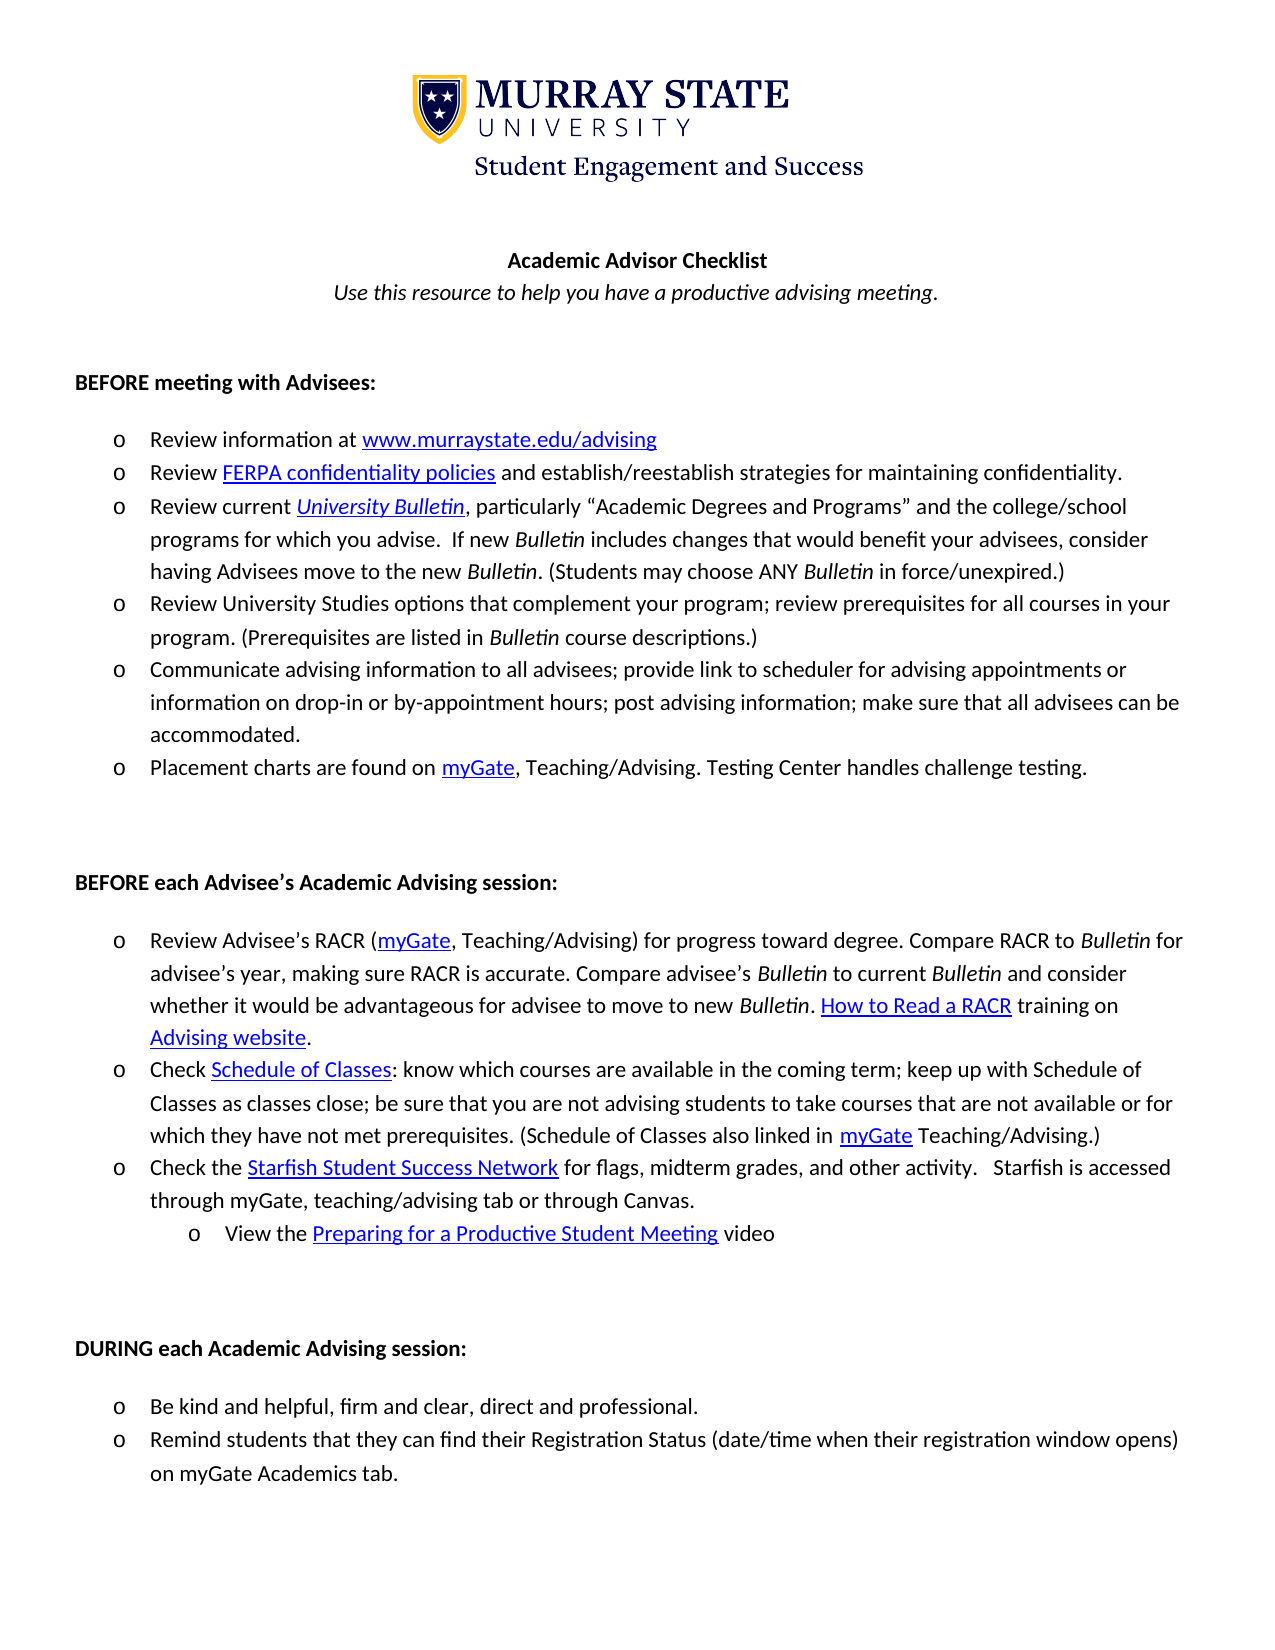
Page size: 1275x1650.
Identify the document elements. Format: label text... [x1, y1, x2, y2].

list View the Preparing for a Productive Student Meeting video [187, 1219, 1200, 1248]
text Academic Advisor Checklist [75, 246, 1200, 274]
list Review FERPA confidentiality policies and establish/reestablish strategies for maintaining confidentiality. [112, 458, 1200, 487]
list Check the Starfish Student Success Network for flags, midterm grades, and other activity. Starfish is accessed through myGate, teaching/advising tab or through Canvas. [112, 1153, 1200, 1215]
picture [412, 75, 863, 182]
list Be kind and helpful, firm and clear, direct and professional. [112, 1392, 1200, 1421]
text BEFORE each Advisee’s Academic Advising session: [75, 868, 1200, 897]
text BEFORE meeting with Advisees: [75, 368, 1200, 396]
text DURING each Academic Advising session: [75, 1334, 1200, 1363]
list Communicate advising information to all advisees; provide link to scheduler for advising appointments or information on drop-in or by-appointment hours; post advising information; make sure that all advisees can be accommodated. [112, 655, 1200, 749]
list Check Schedule of Classes: know which courses are available in the coming term; keep up with Schedule of Classes as classes close; be sure that you are not advising students to take courses that are not available or for which they have not met prerequisites. (Schedule of Classes also linked in myGate Teaching/Advising.) [112, 1056, 1200, 1149]
text Use this resource to help you have a productive advising meeting. [75, 278, 1200, 306]
list Remind students that they can find their Registration Status (date/time when their registration window opens) on myGate Academics tab. [112, 1425, 1200, 1487]
list Review information at www.murraystate.edu/advising [112, 425, 1200, 454]
list Review University Studies options that complement your program; review prerequisites for all courses in your program. (Prerequisites are listed in Bulletin course descriptions.) [112, 589, 1200, 651]
list Placement charts are found on myGate, Teaching/Advising. Testing Center handles challenge testing. [112, 753, 1200, 782]
list Review current University Bulletin, particularly “Academic Degrees and Programs” and the college/school programs for which you advise. If new Bulletin includes changes that would benefit your advisees, consider having Advisees move to the new Bulletin. (Students may choose ANY Bulletin in force/unexpired.) [112, 492, 1200, 585]
list Review Advisee’s RACR (myGate, Teaching/Advising) for progress toward degree. Compare RACR to Bulletin for advisee’s year, making sure RACR is accurate. Compare advisee’s Bulletin to current Bulletin and consider whether it would be advantageous for advisee to move to new Bulletin. How to Read a RACR training on Advising website. [112, 926, 1200, 1051]
